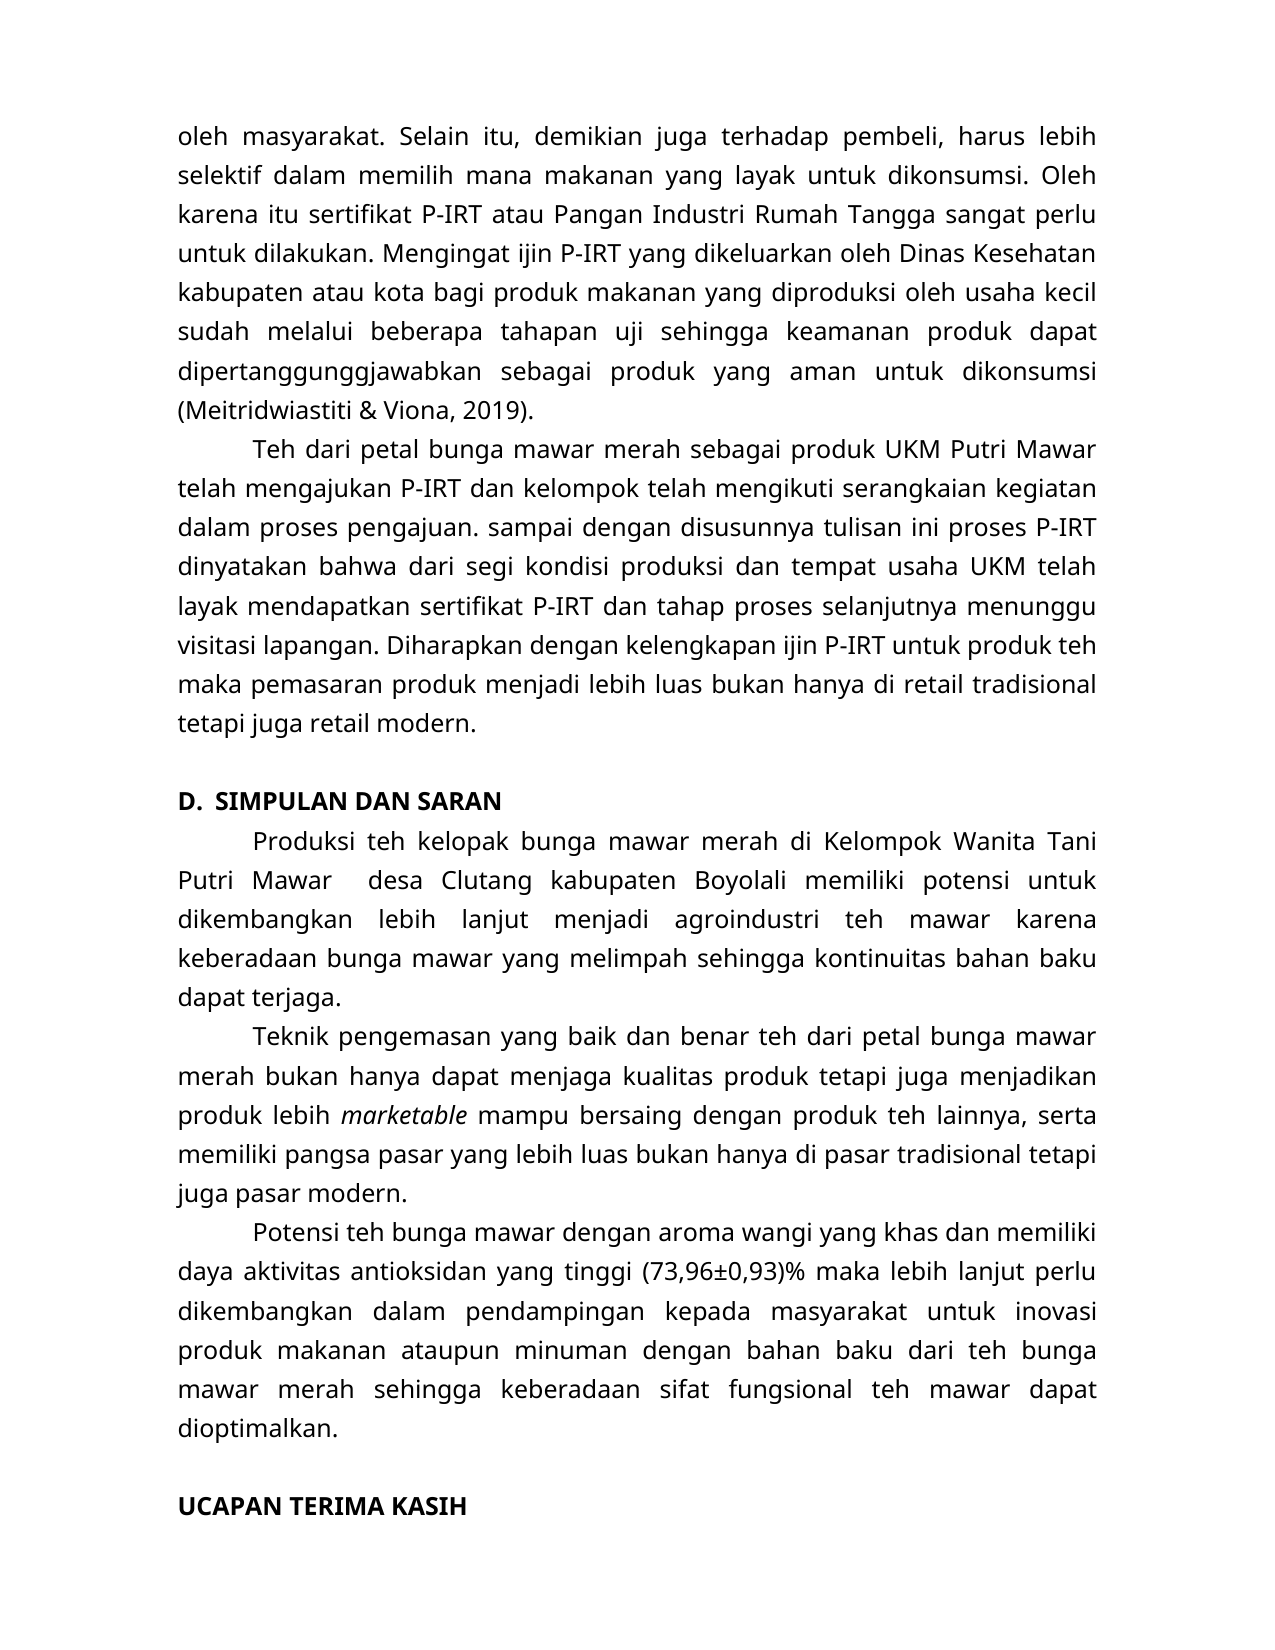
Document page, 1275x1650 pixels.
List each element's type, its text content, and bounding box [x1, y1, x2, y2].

text Produksi teh kelopak bunga mawar merah di Kelompok Wanita Tani Putri Mawar desa Clutang kabupaten Boyolali memiliki potensi untuk dikembangkan lebih lanjut menjadi agroindustri teh mawar karena keberadaan bunga mawar yang melimpah sehingga kontinuitas bahan baku dapat terjaga. [177, 823, 1098, 1014]
text Potensi teh bunga mawar dengan aroma wangi yang khas dan memiliki daya aktivitas antioksidan yang tinggi (73,96±0,93)% maka lebih lanjut perlu dikembangkan dalam pendampingan kepada masyarakat untuk inovasi produk makanan ataupun minuman dengan bahan baku dari teh bunga mawar merah sehingga keberadaan sifat fungsional teh mawar dapat dioptimalkan. [177, 1215, 1098, 1445]
text Teh dari petal bunga mawar merah sebagai produk UKM Putri Mawar telah mengajukan P-IRT dan kelompok telah mengikuti serangkaian kegiatan dalam proses pengajuan. sampai dengan disusunnya tulisan ini proses P-IRT dinyatakan bahwa dari segi kondisi produksi dan tempat usaha UKM telah layak mendapatkan sertifikat P-IRT dan tahap proses selanjutnya menunggu visitasi lapangan. Diharapkan dengan kelengkapan ijin P-IRT untuk produk teh maka pemasaran produk menjadi lebih luas bukan hanya di retail tradisional tetapi juga retail modern. [177, 431, 1098, 740]
text Teknik pengemasan yang baik dan benar teh dari petal bunga mawar merah bukan hanya dapat menjaga kualitas produk tetapi juga menjadikan produk lebih marketable mampu bersaing dengan produk teh lainnya, serta memiliki pangsa pasar yang lebih luas bukan hanya di pasar tradisional tetapi juga pasar modern. [177, 1019, 1098, 1210]
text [177, 118, 1098, 426]
list SIMPULAN DAN SARAN [177, 784, 1098, 818]
text UCAPAN TERIMA KASIH [177, 1489, 1098, 1523]
